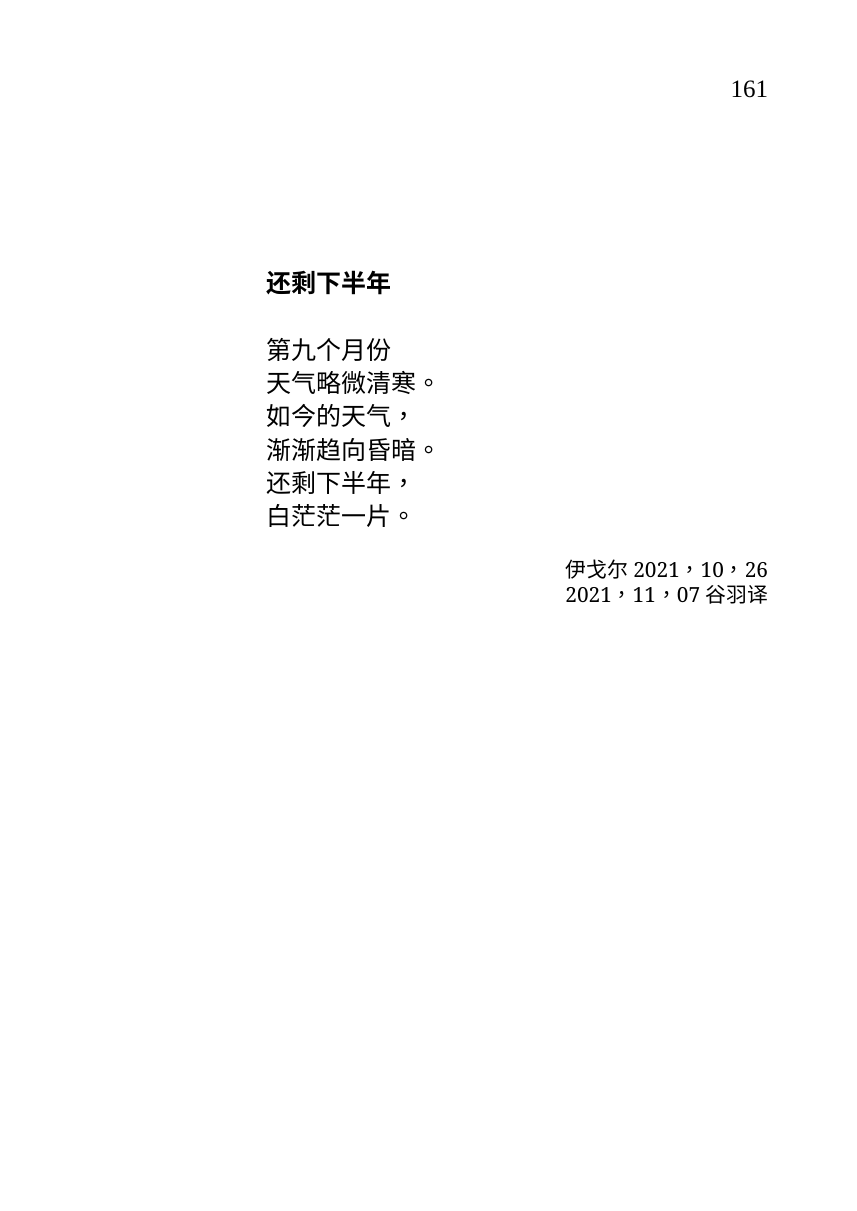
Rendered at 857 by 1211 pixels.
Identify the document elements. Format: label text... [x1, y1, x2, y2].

text 还剩下半年， [266, 466, 768, 499]
text 第九个月份 [266, 332, 768, 366]
text 白茫茫一片。 [266, 499, 768, 532]
text 还剩下半年 [266, 266, 768, 299]
text 天气略微清寒。 [266, 366, 768, 399]
text 伊戈尔 2021，10，26 [177, 557, 768, 582]
text 2021，11，07 谷羽译 [177, 582, 768, 607]
text 渐渐趋向昏暗。 [266, 432, 768, 466]
text 如今的天气， [266, 399, 768, 432]
